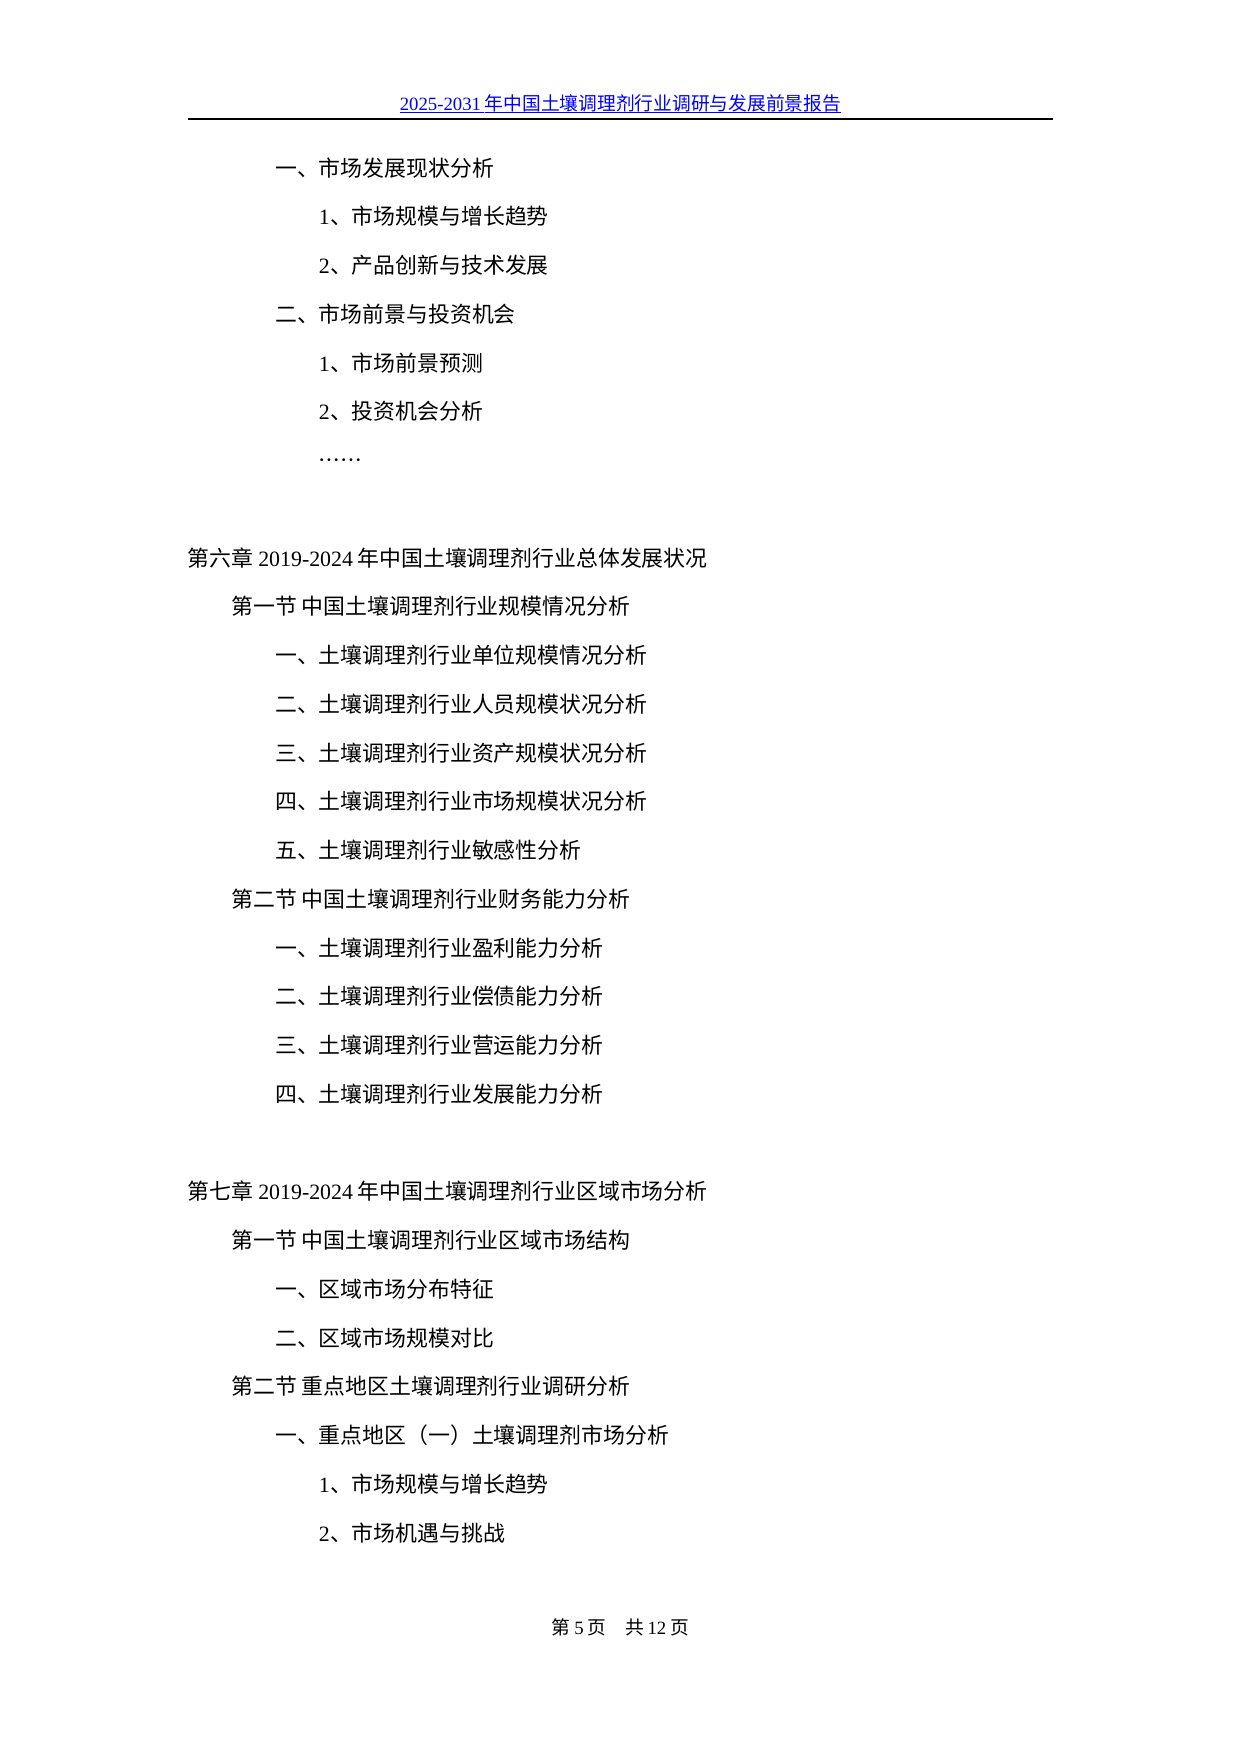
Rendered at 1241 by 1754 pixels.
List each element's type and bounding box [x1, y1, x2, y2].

text [187, 150, 1053, 1548]
